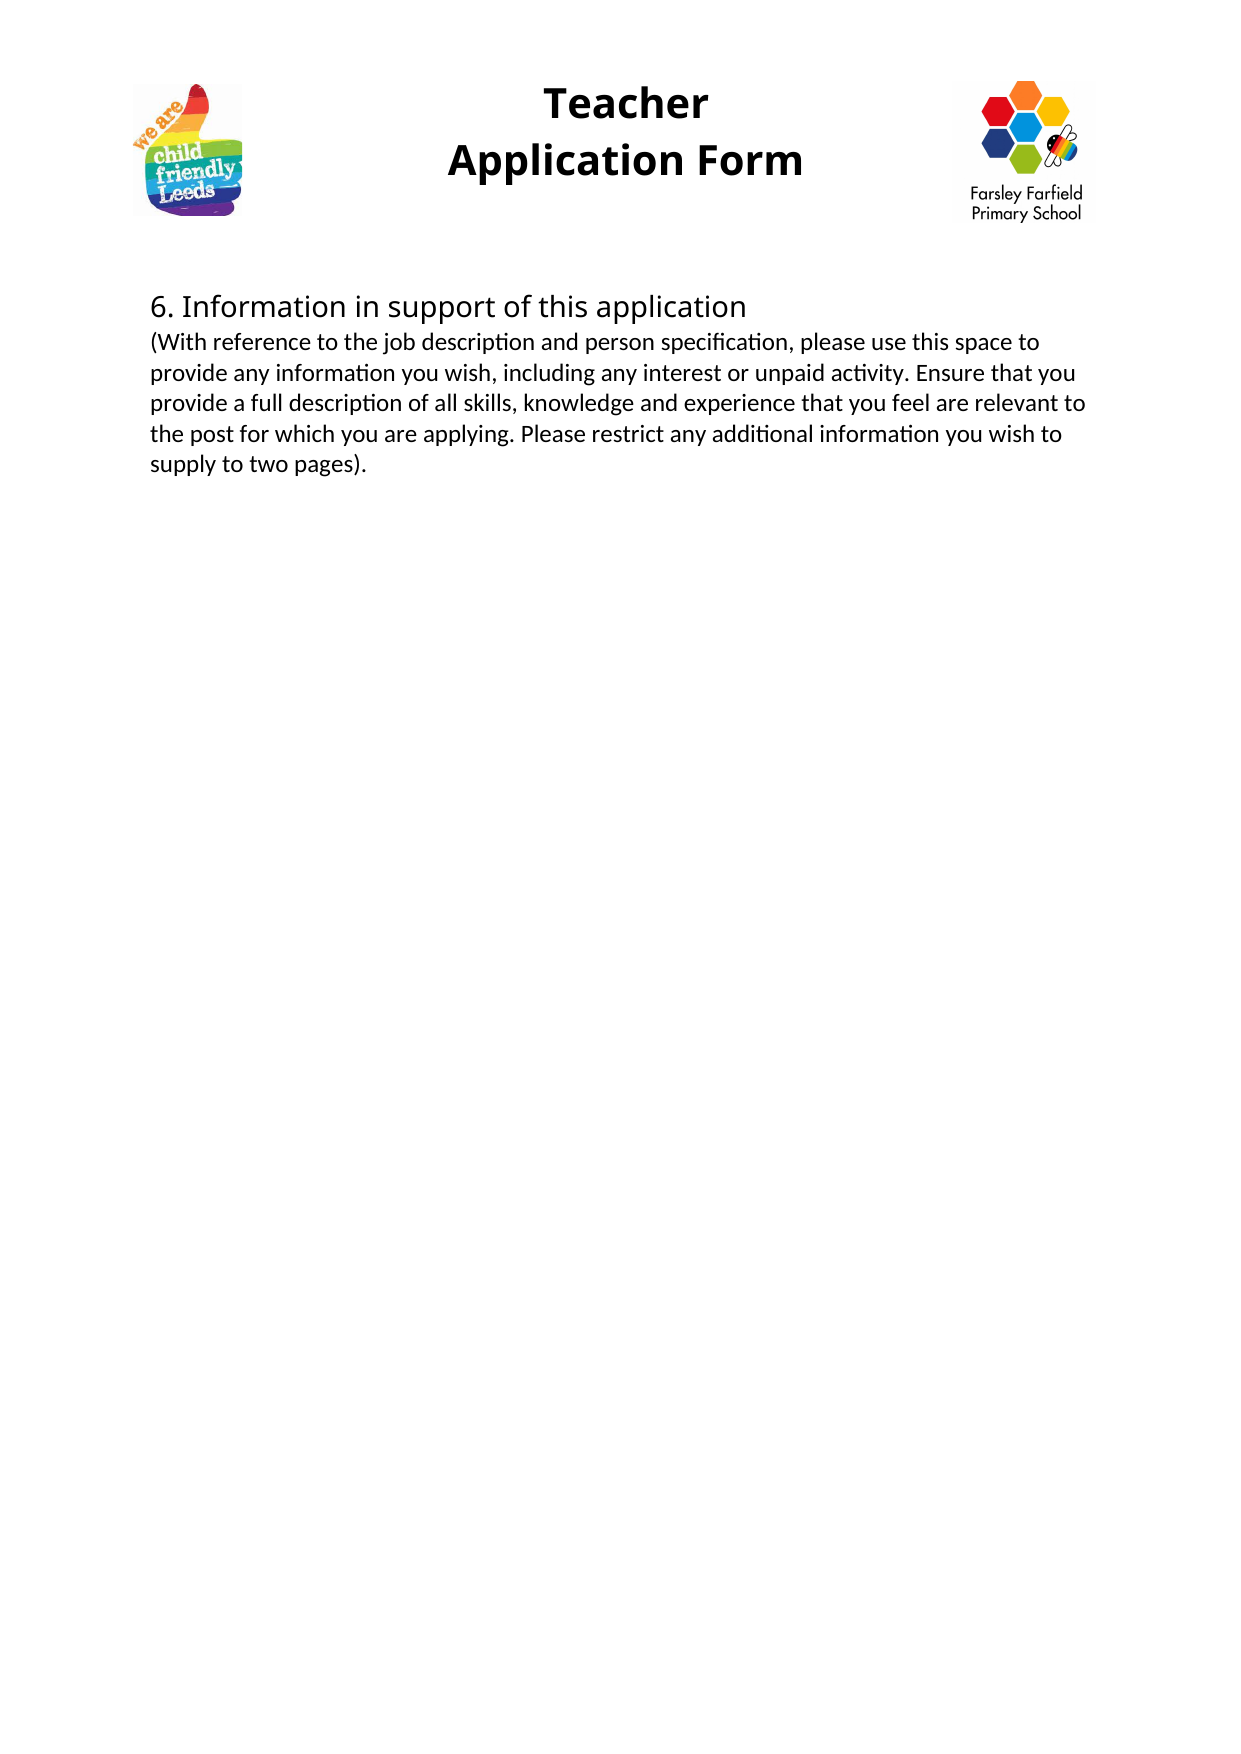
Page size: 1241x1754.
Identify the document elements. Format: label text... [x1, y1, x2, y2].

text (With reference to the job description and person specification, please use this space to provide any information you wish, including any interest or unpaid activity. Ensure that you provide a full description of all skills, knowledge and experience that you feel are relevant to the post for which you are applying. Please restrict any additional information you wish to supply to two pages). [150, 326, 1090, 479]
text 6. Information in support of this application [150, 287, 1090, 326]
picture [132, 84, 243, 216]
